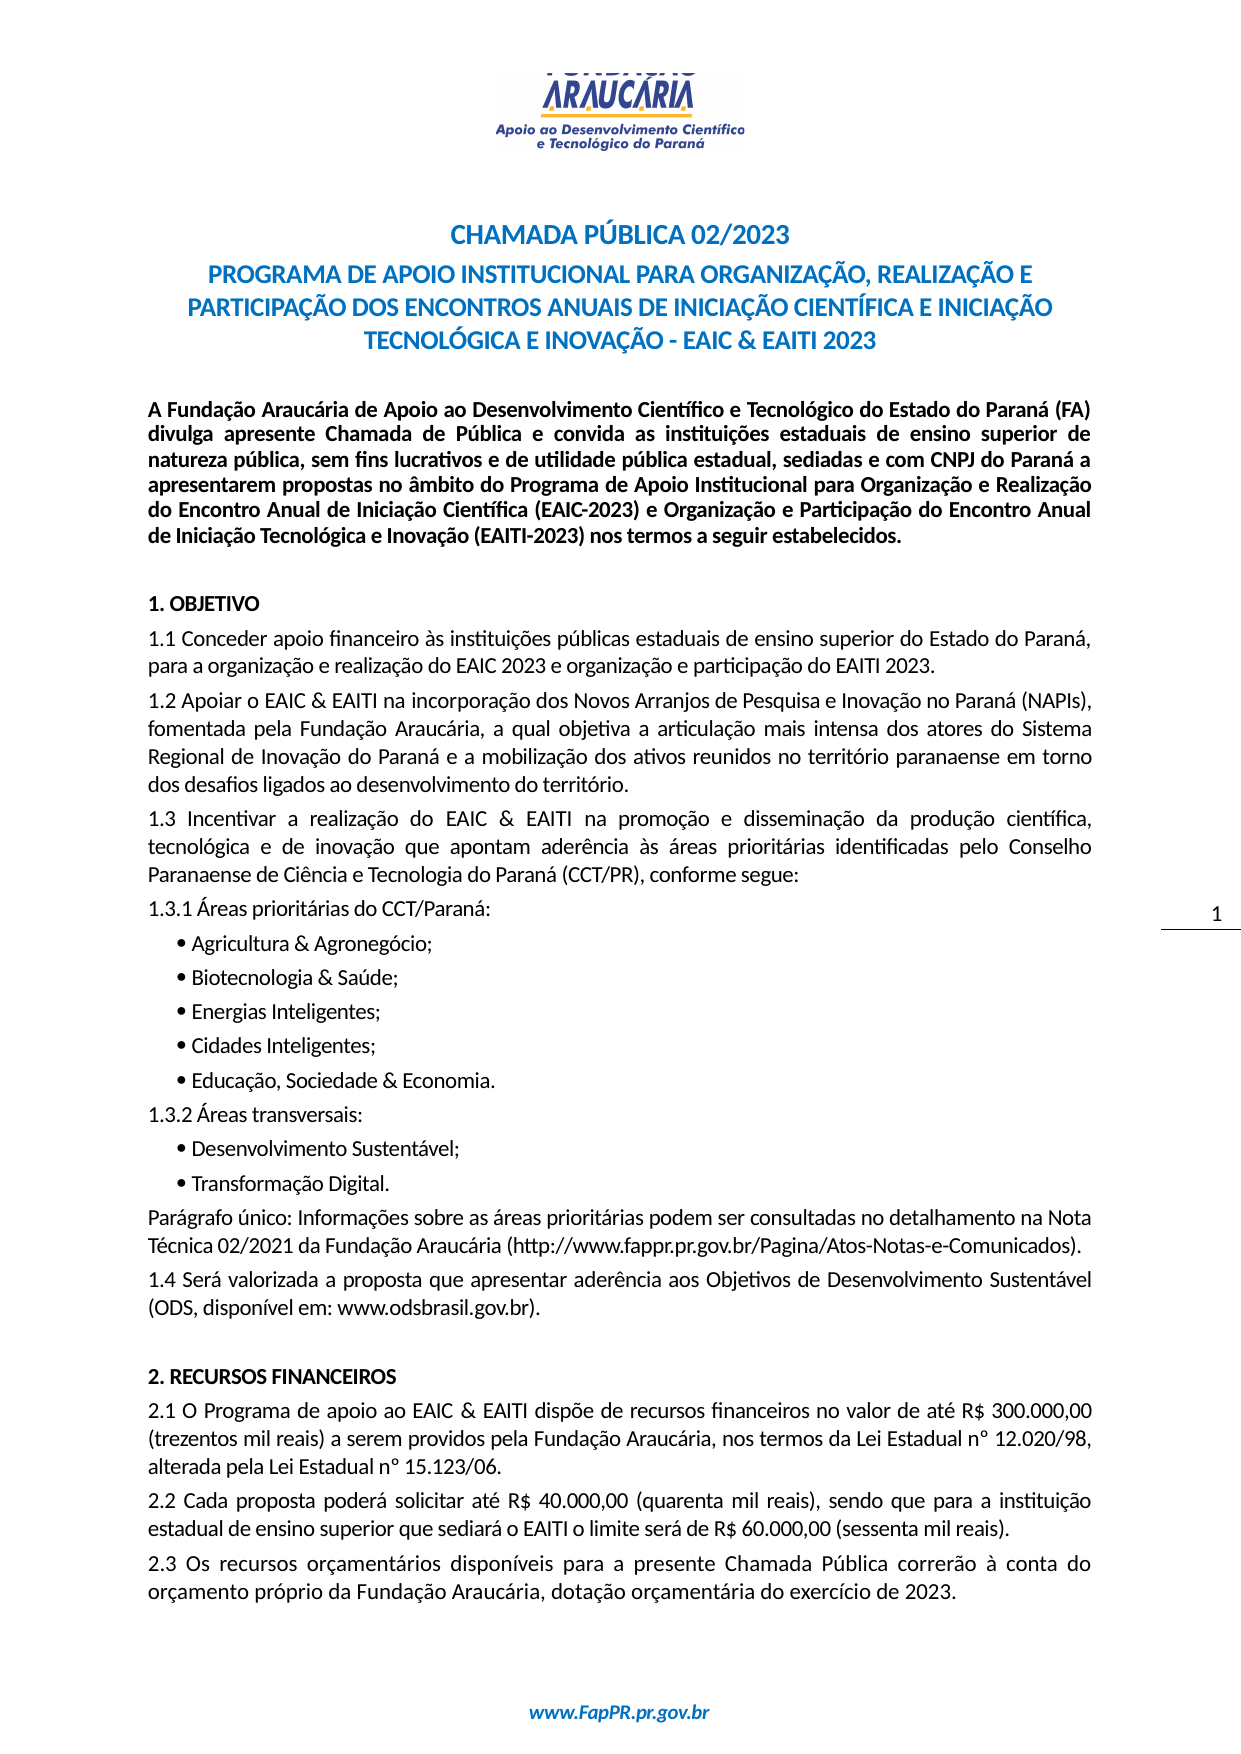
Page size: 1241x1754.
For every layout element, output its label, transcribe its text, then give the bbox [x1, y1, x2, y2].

text 2.2 Cada proposta poderá solicitar até R$ 40.000,00 (quarenta mil reais), sendo que para a instituição estadual de ensino superior que sediará o EAITI o limite será de R$ 60.000,00 (sessenta mil reais). [148, 1486, 1093, 1542]
text Agricultura & Agronegócio; [177, 929, 1093, 957]
subtitle PROGRAMA DE APOIO INSTITUCIONAL PARA ORGANIZAÇÃO, REALIZAÇÃO E PARTICIPAÇÃO DOS ENCONTROS ANUAIS DE INICIAÇÃO CIENTÍFICA E INICIAÇÃO TECNOLÓGICA E INOVAÇÃO - EAIC & EAITI 2023 [148, 257, 1093, 357]
subtitle 2. RECURSOS FINANCEIROS [148, 1362, 1093, 1390]
text 1.3.2 Áreas transversais: [148, 1100, 1093, 1128]
text Cidades Inteligentes; [177, 1032, 1093, 1060]
text 1.3 Incentivar a realização do EAIC & EAITI na promoção e disseminação da produção científica, tecnológica e de inovação que apontam aderência às áreas prioritárias identificadas pelo Conselho Paranaense de Ciência e Tecnologia do Paraná (CCT/PR), conforme segue: [148, 804, 1093, 888]
text Parágrafo único: Informações sobre as áreas prioritárias podem ser consultadas no detalhamento na Nota Técnica 02/2021 da Fundação Araucária (http://www.fappr.pr.gov.br/Pagina/Atos-Notas-e-Comunicados). [148, 1203, 1093, 1259]
text Energias Inteligentes; [177, 997, 1093, 1025]
picture [496, 73, 745, 151]
subtitle CHAMADA PÚBLICA 02/2023 [148, 219, 1093, 251]
text 1.4 Será valorizada a proposta que apresentar aderência aos Objetivos de Desenvolvimento Sustentável (ODS, disponível em: www.odsbrasil.gov.br). [148, 1265, 1093, 1321]
text 1.2 Apoiar o EAIC & EAITI na incorporação dos Novos Arranjos de Pesquisa e Inovação no Paraná (NAPIs), fomentada pela Fundação Araucária, a qual objetiva a articulação mais intensa dos atores do Sistema Regional de Inovação do Paraná e a mobilização dos ativos reunidos no território paranaense em torno dos desafios ligados ao desenvolvimento do território. [148, 686, 1093, 798]
subtitle A Fundação Araucária de Apoio ao Desenvolvimento Científico e Tecnológico do Estado do Paraná (FA) divulga apresente Chamada de Pública e convida as instituições estaduais de ensino superior de natureza pública, sem fins lucrativos e de utilidade pública estadual, sediadas e com CNPJ do Paraná a apresentarem propostas no âmbito do Programa de Apoio Institucional para Organização e Realização do Encontro Anual de Iniciação Científica (EAIC-2023) e Organização e Participação do Encontro Anual de Iniciação Tecnológica e Inovação (EAITI-2023) nos termos a seguir estabelecidos. [148, 397, 1093, 549]
text 1.1 Conceder apoio financeiro às instituições públicas estaduais de ensino superior do Estado do Paraná, para a organização e realização do EAIC 2023 e organização e participação do EAITI 2023. [148, 624, 1093, 680]
subtitle 1. OBJETIVO [148, 589, 1093, 617]
text 1.3.1 Áreas prioritárias do CCT/Paraná: [148, 894, 1093, 923]
text 2.3 Os recursos orçamentários disponíveis para a presente Chamada Pública correrão à conta do orçamento próprio da Fundação Araucária, dotação orçamentária do exercício de 2023. [148, 1549, 1093, 1605]
text Biotecnologia & Saúde; [177, 963, 1093, 991]
text Transformação Digital. [177, 1169, 1093, 1197]
text Educação, Sociedade & Economia. [177, 1066, 1093, 1094]
text 2.1 O Programa de apoio ao EAIC & EAITI dispõe de recursos financeiros no valor de até R$ 300.000,00 (trezentos mil reais) a serem providos pela Fundação Araucária, nos termos da Lei Estadual nº 12.020/98, alterada pela Lei Estadual nº 15.123/06. [148, 1396, 1093, 1480]
text Desenvolvimento Sustentável; [177, 1134, 1093, 1162]
